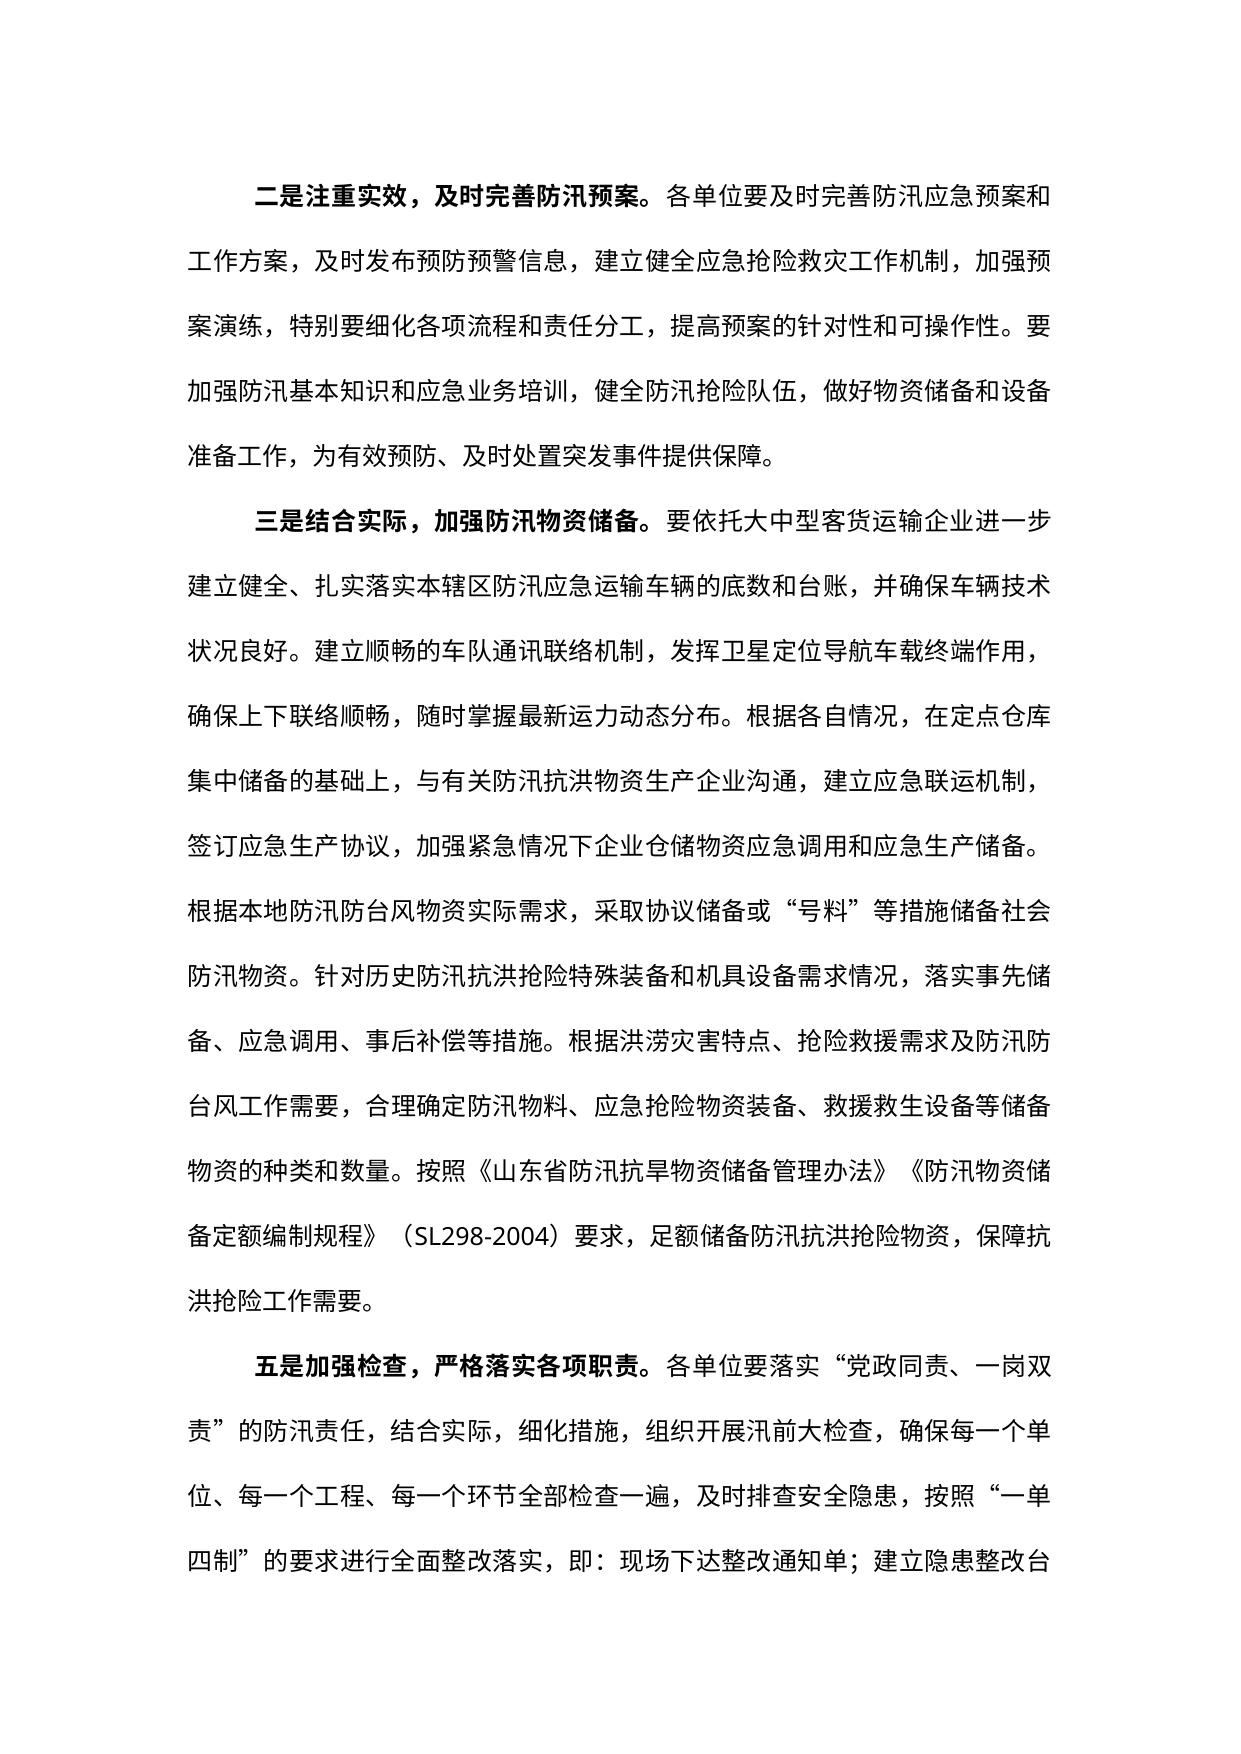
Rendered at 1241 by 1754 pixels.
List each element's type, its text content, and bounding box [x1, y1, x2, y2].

text 三是结合实际，加强防汛物资储备。要依托大中型客货运输企业进一步建立健全、扎实落实本辖区防汛应急运输车辆的底数和台账，并确保车辆技术状况良好。建立顺畅的车队通讯联络机制，发挥卫星定位导航车载终端作用，确保上下联络顺畅，随时掌握最新运力动态分布。根据各自情况，在定点仓库集中储备的基础上，与有关防汛抗洪物资生产企业沟通，建立应急联运机制，签订应急生产协议，加强紧急情况下企业仓储物资应急调用和应急生产储备。根据本地防汛防台风物资实际需求，采取协议储备或“号料”等措施储备社会防汛物资。针对历史防汛抗洪抢险特殊装备和机具设备需求情况，落实事先储备、应急调用、事后补偿等措施。根据洪涝灾害特点、抢险救援需求及防汛防台风工作需要，合理确定防汛物料、应急抢险物资装备、救援救生设备等储备物资的种类和数量。按照《山东省防汛抗旱物资储备管理办法》《防汛物资储备定额编制规程》（SL298-2004）要求，足额储备防汛抗洪抢险物资，保障抗洪抢险工作需要。 [187, 487, 1053, 1332]
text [187, 1332, 1053, 1592]
text 二是注重实效，及时完善防汛预案。各单位要及时完善防汛应急预案和工作方案，及时发布预防预警信息，建立健全应急抢险救灾工作机制，加强预案演练，特别要细化各项流程和责任分工，提高预案的针对性和可操作性。要加强防汛基本知识和应急业务培训，健全防汛抢险队伍，做好物资储备和设备准备工作，为有效预防、及时处置突发事件提供保障。 [187, 162, 1053, 487]
